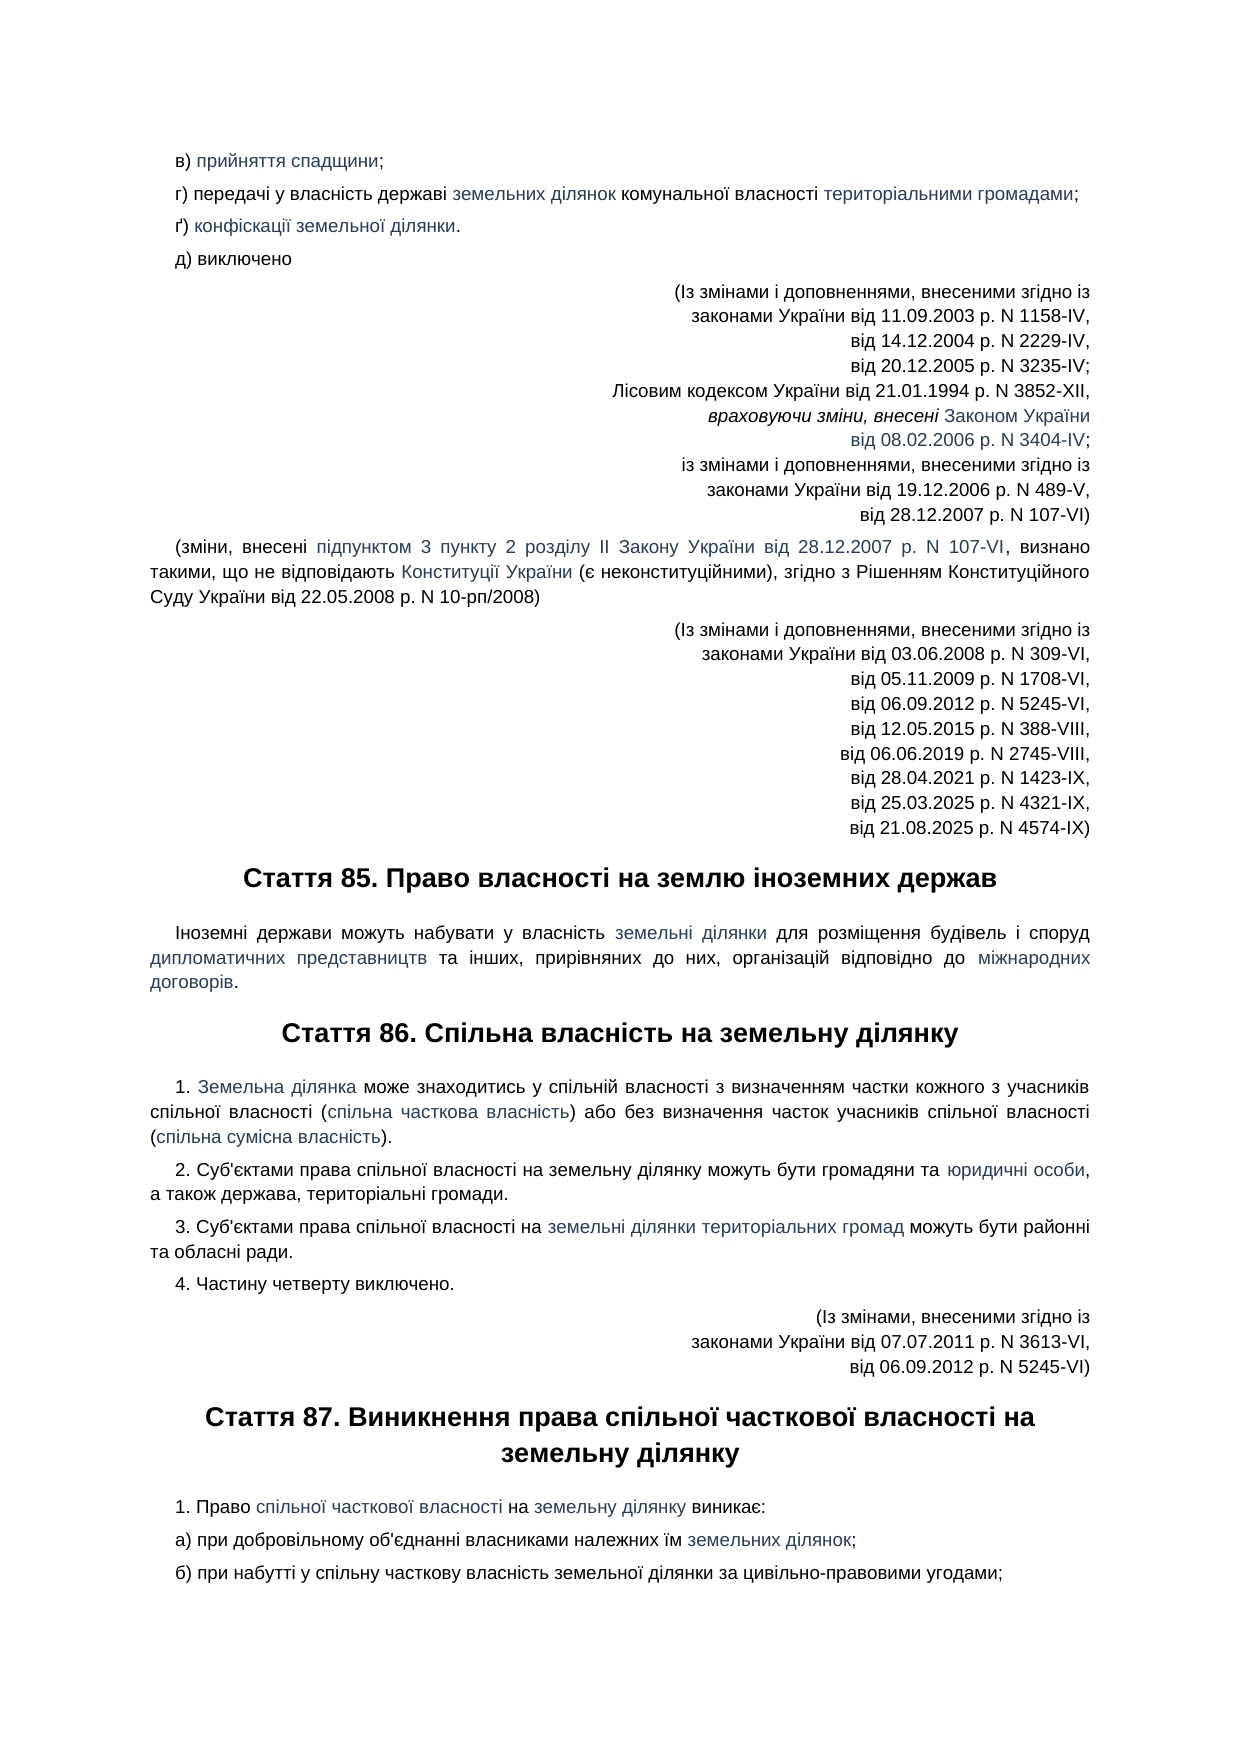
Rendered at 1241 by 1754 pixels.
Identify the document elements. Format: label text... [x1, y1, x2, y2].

text 2. Суб'єктами права спільної власності на земельну ділянку можуть бути громадяни та юридичні особи, а також держава, територіальні громади. [150, 1158, 1090, 1205]
text (Із змінами і доповненнями, внесеними згідно із законами України від 03.06.2008 р. N 309-VI, від 05.11.2009 р. N 1708-VI, від 06.09.2012 р. N 5245-VI, від 12.05.2015 р. N 388-VIII, від 06.06.2019 р. N 2745-VIII, від 28.04.2021 р. N 1423-IX, від 25.03.2025 р. N 4321-IX, від 21.08.2025 р. N 4574-IX) [150, 618, 1090, 838]
text б) при набутті у спільну часткову власність земельної ділянки за цивільно-правовими угодами; [150, 1562, 1090, 1583]
text (зміни, внесені підпунктом 3 пункту 2 розділу II Закону України від 28.12.2007 р. N 107-VI, визнано такими, що не відповідають Конституції України (є неконституційними), згідно з Рішенням Конституційного Суду України від 22.05.2008 р. N 10-рп/2008) [150, 536, 1090, 607]
subtitle Стаття 85. Право власності на землю іноземних держав [150, 862, 1090, 893]
text (Із змінами і доповненнями, внесеними згідно із законами України від 11.09.2003 р. N 1158-IV, від 14.12.2004 р. N 2229-IV, від 20.12.2005 р. N 3235-IV; Лісовим кодексом України від 21.01.1994 р. N 3852-XII, враховуючи зміни, внесені Законом України від 08.02.2006 р. N 3404-IV; із змінами і доповненнями, внесеними згідно із законами України від 19.12.2006 р. N 489-V, від 28.12.2007 р. N 107-VI) [150, 280, 1090, 525]
text д) виключено [150, 248, 1090, 269]
text г) передачі у власність державі земельних ділянок комунальної власності територіальними громадами; [150, 183, 1090, 204]
text 1. Земельна ділянка може знаходитись у спільній власності з визначенням частки кожного з учасників спільної власності (спільна часткова власність) або без визначення часток учасників спільної власності (спільна сумісна власність). [150, 1076, 1090, 1147]
subtitle Стаття 86. Спільна власність на земельну ділянку [150, 1017, 1090, 1048]
text а) при добровільному об'єднанні власниками належних їм земельних ділянок; [150, 1529, 1090, 1551]
text (Із змінами, внесеними згідно із законами України від 07.07.2011 р. N 3613-VI, від 06.09.2012 р. N 5245-VI) [150, 1306, 1090, 1377]
text в) прийняття спадщини; [150, 150, 1090, 172]
subtitle Стаття 87. Виникнення права спільної часткової власності на земельну ділянку [150, 1401, 1090, 1468]
text 4. Частину четверту виключено. [150, 1273, 1090, 1295]
text ґ) конфіскації земельної ділянки. [150, 215, 1090, 237]
text 1. Право спільної часткової власності на земельну ділянку виникає: [150, 1496, 1090, 1518]
text 3. Суб'єктами права спільної власності на земельні ділянки територіальних громад можуть бути районні та обласні ради. [150, 1216, 1090, 1262]
text Іноземні держави можуть набувати у власність земельні ділянки для розміщення будівель і споруд дипломатичних представництв та інших, прирівняних до них, організацій відповідно до міжнародних договорів. [150, 922, 1090, 993]
